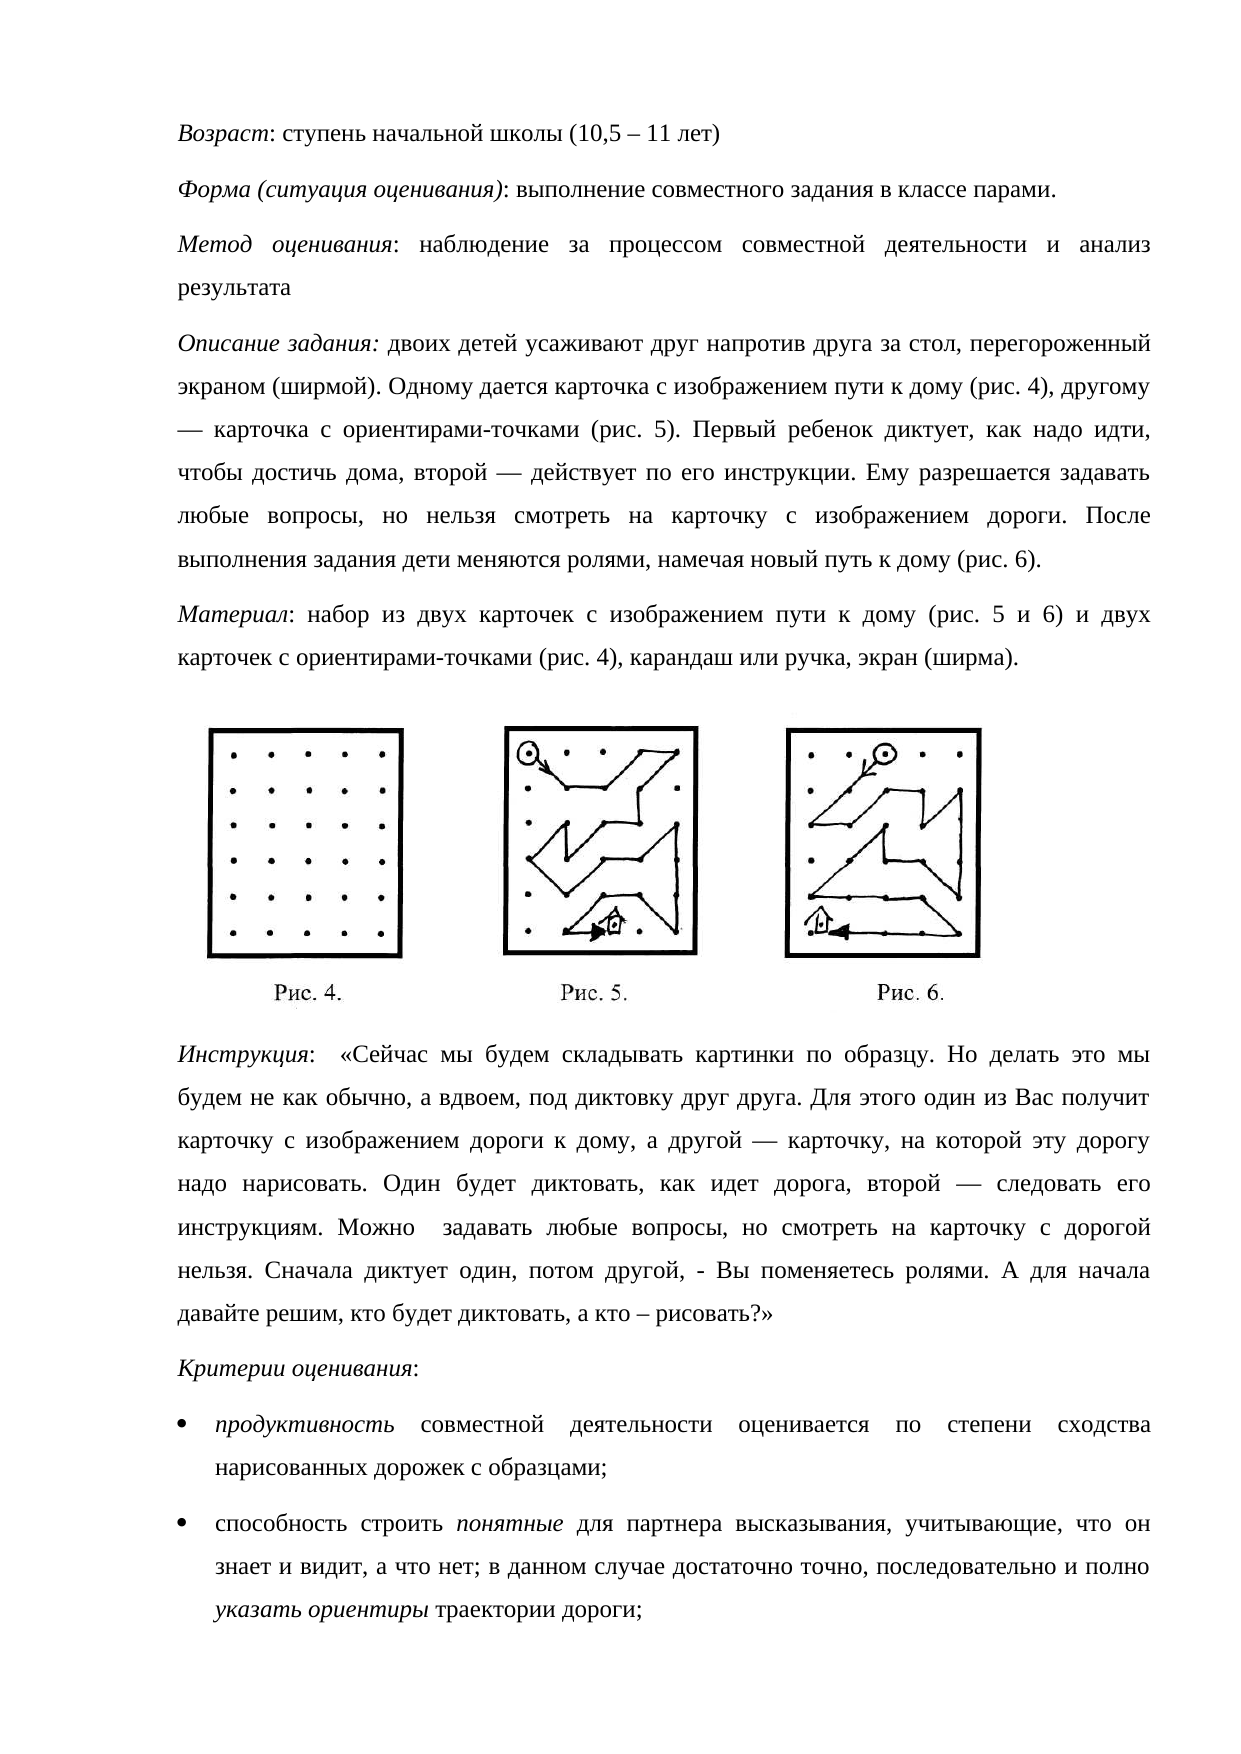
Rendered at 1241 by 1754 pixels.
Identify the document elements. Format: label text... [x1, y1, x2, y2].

picture [177, 698, 1017, 1013]
text Материал: набор из двух карточек с изображением пути к дому (рис. 5 и 6) и двух карточек с ориентирами-точками (рис. 4), карандаш или ручка, экран (ширма). [177, 599, 1152, 671]
list продуктивность совместной деятельности оценивается по степени сходства нарисованных дорожек с образцами; [177, 1409, 1152, 1481]
text Метод оценивания: наблюдение за процессом совместной деятельности и анализ результата [177, 229, 1152, 301]
text Возраст: ступень начальной школы (10,5 – 11 лет) [177, 118, 1152, 147]
text Описание задания: двоих детей усаживают друг напротив друга за стол, перегороженный экраном (ширмой). Одному дается карточка с изображением пути к дому (рис. 4), другому — карточка с ориентирами-точками (рис. 5). Первый ребенок диктует, как надо идти, чтобы достичь дома, второй — действует по его инструкции. Ему разрешается задавать любые вопросы, но нельзя смотреть на карточку с изображением дороги. После выполнения задания дети меняются ролями, намечая новый путь к дому (рис. 6). [177, 328, 1152, 572]
text Форма (ситуация оценивания): выполнение совместного задания в классе парами. [177, 174, 1152, 202]
text Критерии оценивания: [177, 1353, 1152, 1382]
text Инструкция: «Сейчас мы будем складывать картинки по образцу. Но делать это мы будем не как обычно, а вдвоем, под диктовку друг друга. Для этого один из Вас получит карточку с изображением дороги к дому, а другой — карточку, на которой эту дорогу надо нарисовать. Один будет диктовать, как идет дорога, второй — следовать его инструкциям. Можно задавать любые вопросы, но смотреть на карточку с дорогой нельзя. Сначала диктует один, потом другой, - Вы поменяетесь ролями. А для начала давайте решим, кто будет диктовать, а кто – рисовать?» [177, 1039, 1152, 1327]
list способность строить понятные для партнера высказывания, учитывающие, что он знает и видит, а что нет; в данном случае достаточно точно, последовательно и полно указать ориентиры траектории дороги; [177, 1508, 1152, 1623]
